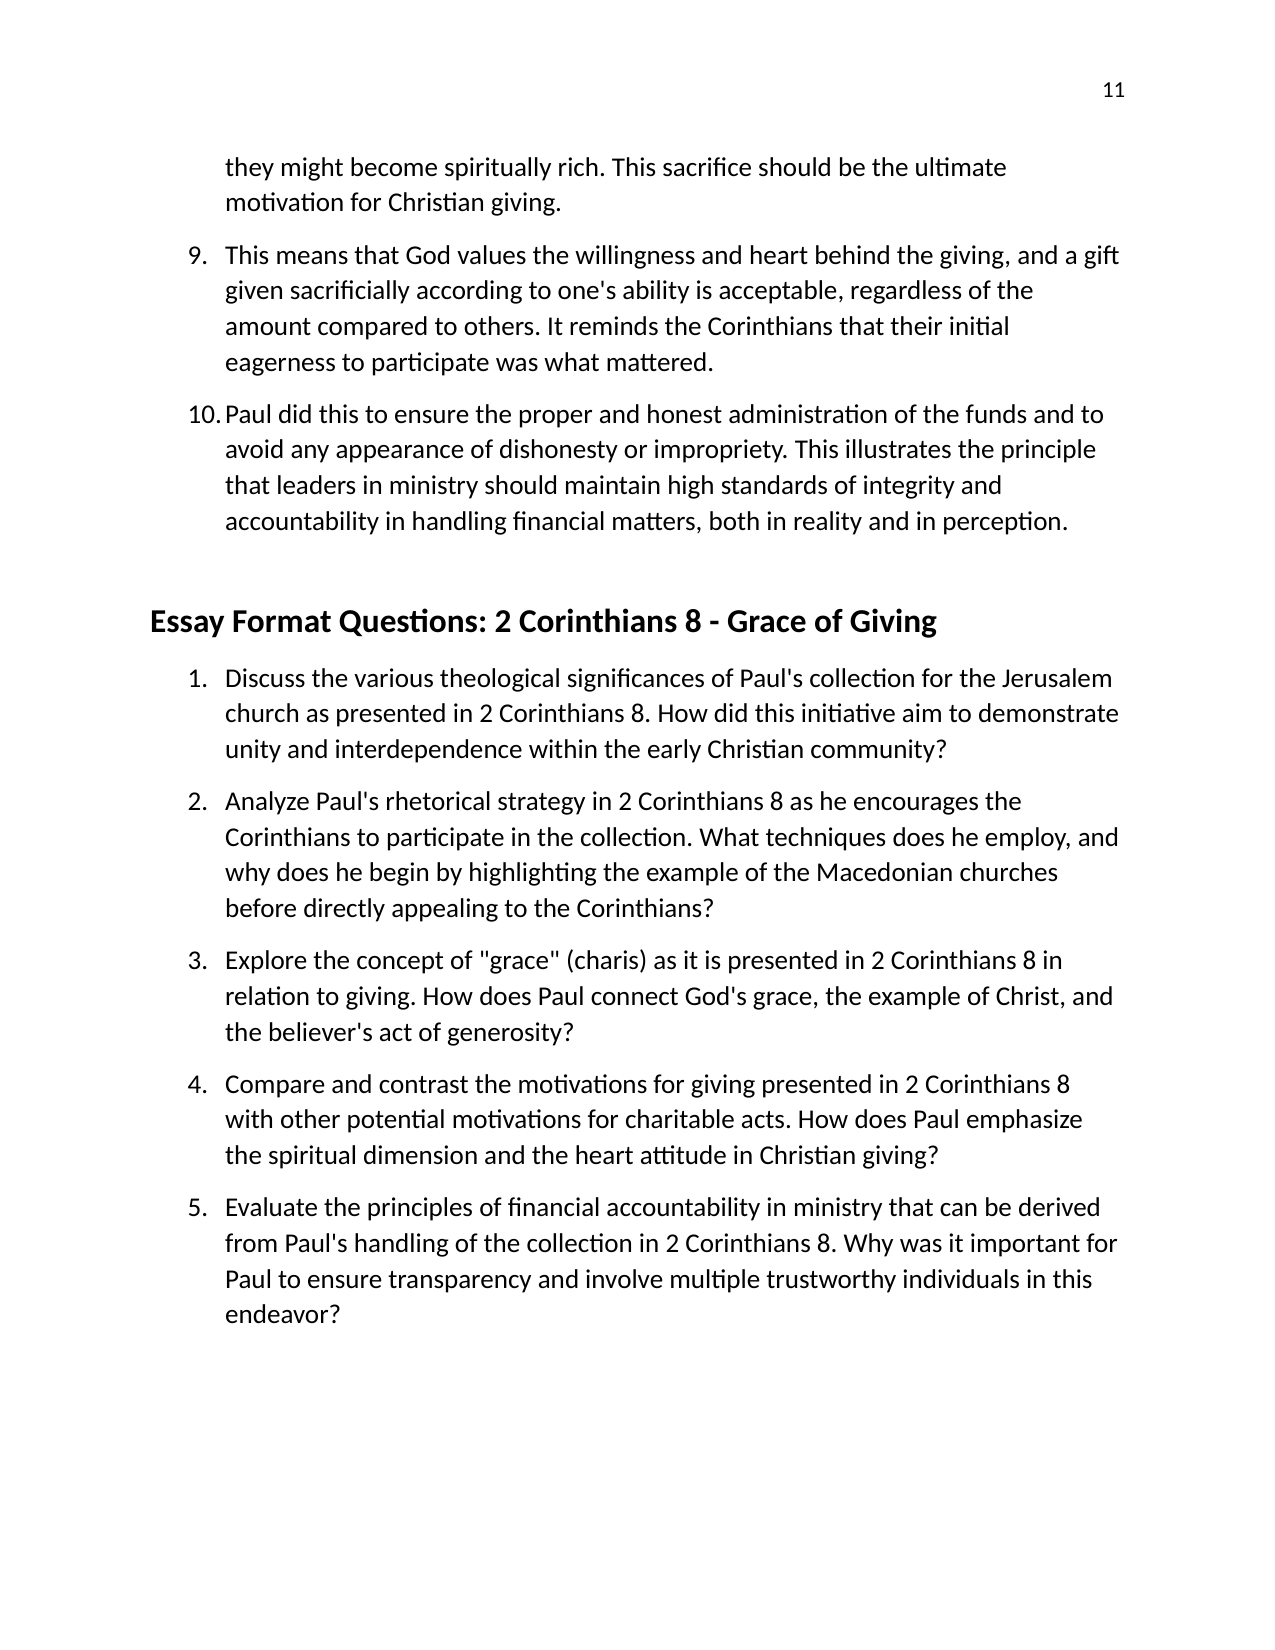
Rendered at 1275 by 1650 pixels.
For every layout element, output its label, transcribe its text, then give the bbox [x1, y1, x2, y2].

list Evaluate the principles of financial accountability in ministry that can be derived from Paul's handling of the collection in 2 Corinthians 8. Why was it important for Paul to ensure transparency and involve multiple trustworthy individuals in this endeavor? [187, 1191, 1125, 1331]
list Compare and contrast the motivations for giving presented in 2 Corinthians 8 with other potential motivations for charitable acts. How does Paul emphasize the spiritual dimension and the heart attitude in Christian giving? [187, 1067, 1125, 1171]
text Essay Format Questions: 2 Corinthians 8 - Grace of Giving [150, 556, 1125, 641]
list Explore the concept of "grace" (charis) as it is presented in 2 Corinthians 8 in relation to giving. How does Paul connect God's grace, the example of Christ, and the believer's act of generosity? [187, 943, 1125, 1048]
list Paul did this to ensure the proper and honest administration of the funds and to avoid any appearance of dishonesty or impropriety. This illustrates the principle that leaders in ministry should maintain high standards of integrity and accountability in handling financial matters, both in reality and in perception. [187, 397, 1125, 537]
list Discuss the various theological significances of Paul's collection for the Jerusalem church as presented in 2 Corinthians 8. How did this initiative aim to demonstrate unity and interdependence within the early Christian community? [187, 661, 1125, 765]
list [187, 150, 1125, 219]
list Analyze Paul's rhetorical strategy in 2 Corinthians 8 as he encourages the Corinthians to participate in the collection. What techniques does he employ, and why does he begin by highlighting the example of the Macedonian churches before directly appealing to the Corinthians? [187, 784, 1125, 924]
list This means that God values the willingness and heart behind the giving, and a gift given sacrificially according to one's ability is acceptable, regardless of the amount compared to others. It reminds the Corinthians that their initial eagerness to participate was what mattered. [187, 238, 1125, 378]
